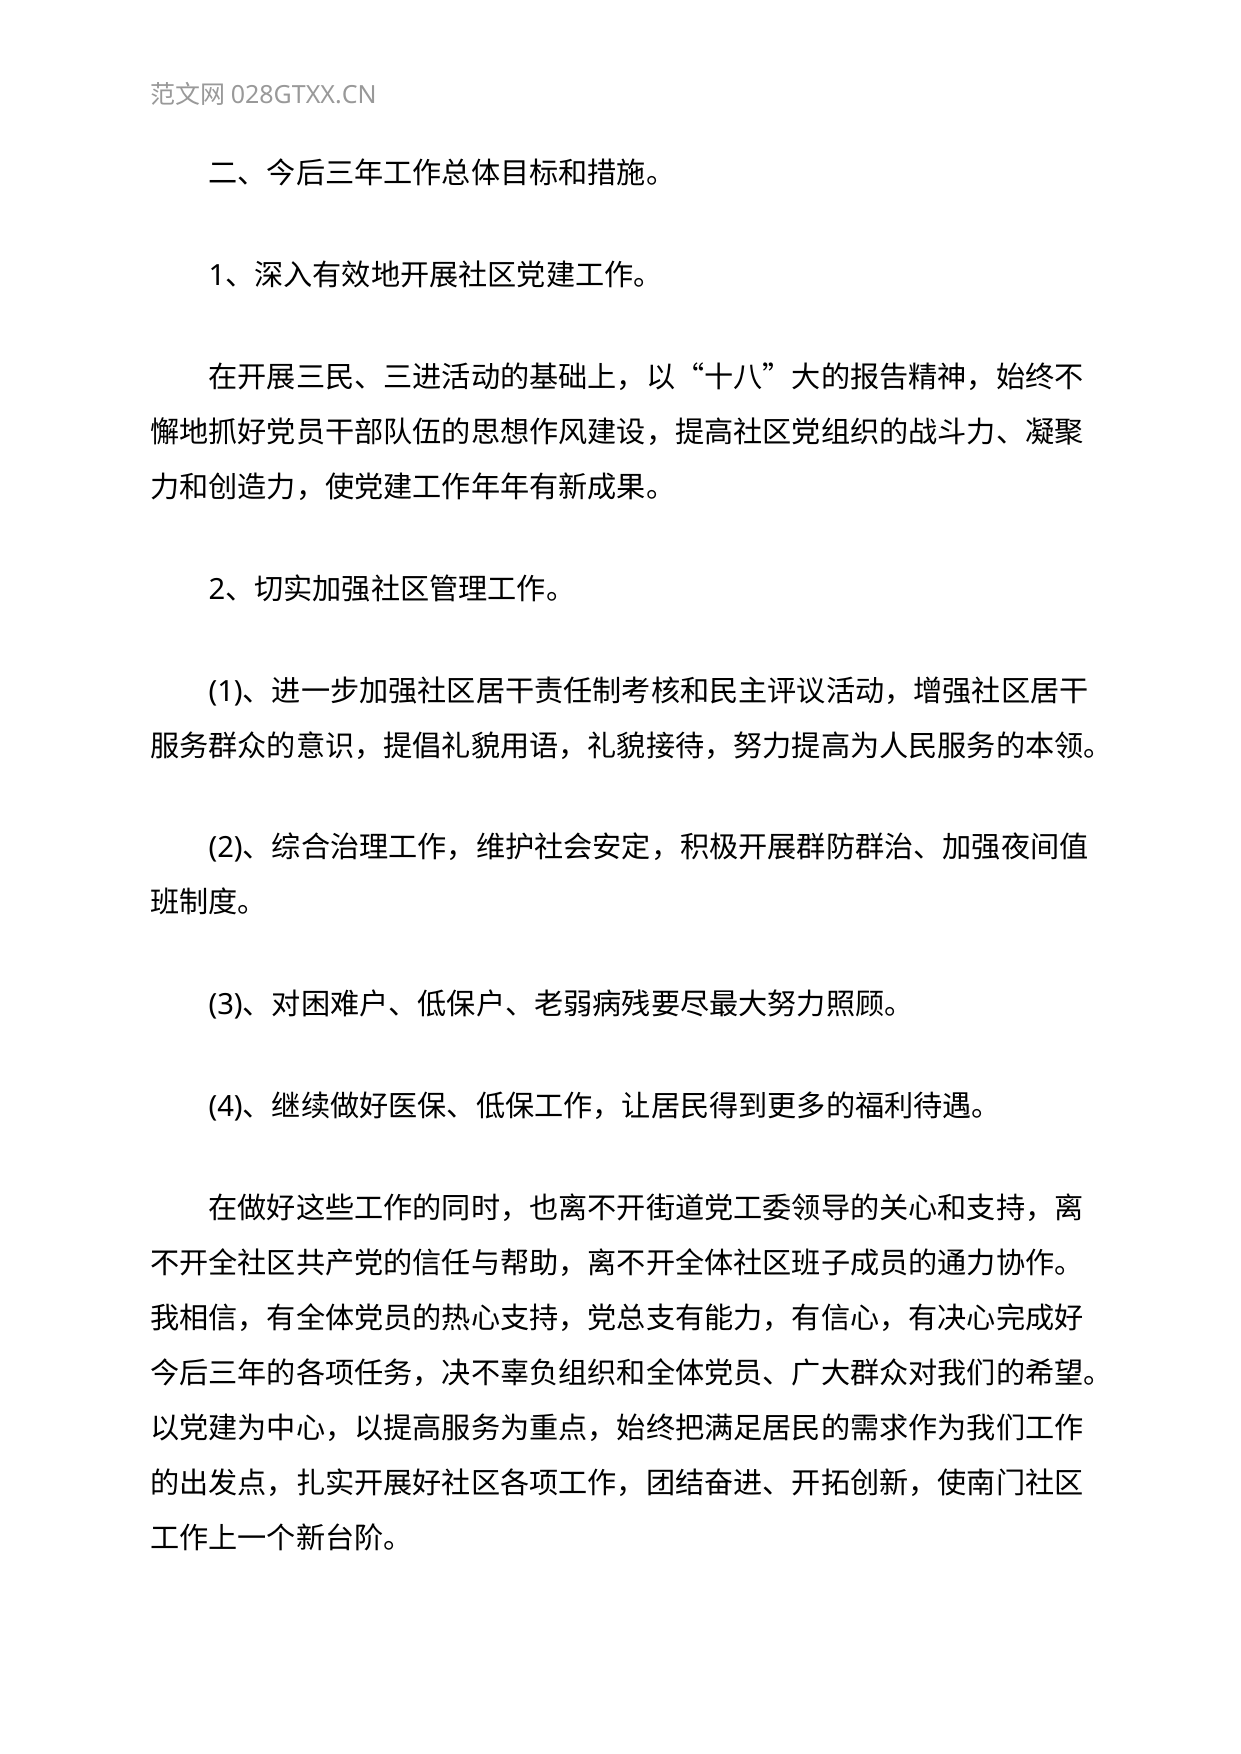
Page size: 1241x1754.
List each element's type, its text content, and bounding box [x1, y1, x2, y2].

text 2、切实加强社区管理工作。 [150, 565, 1090, 608]
text 在做好这些工作的同时，也离不开街道党工委领导的关心和支持，离不开全社区共产党的信任与帮助，离不开全体社区班子成员的通力协作。我相信，有全体党员的热心支持，党总支有能力，有信心，有决心完成好今后三年的各项任务，决不辜负组织和全体党员、广大群众对我们的希望。以党建为中心，以提高服务为重点，始终把满足居民的需求作为我们工作的出发点，扎实开展好社区各项工作，团结奋进、开拓创新，使南门社区工作上一个新台阶。 [150, 1185, 1090, 1556]
text 1、深入有效地开展社区党建工作。 [150, 252, 1090, 294]
text (3)、对困难户、低保户、老弱病残要尽最大努力照顾。 [150, 981, 1090, 1023]
text (4)、继续做好医保、低保工作，让居民得到更多的福利待遇。 [150, 1083, 1090, 1125]
text 在开展三民、三进活动的基础上，以“十八”大的报告精神，始终不懈地抓好党员干部队伍的思想作风建设，提高社区党组织的战斗力、凝聚力和创造力，使党建工作年年有新成果。 [150, 354, 1090, 506]
text (2)、综合治理工作，维护社会安定，积极开展群防群治、加强夜间值班制度。 [150, 824, 1090, 921]
text (1)、进一步加强社区居干责任制考核和民主评议活动，增强社区居干服务群众的意识，提倡礼貌用语，礼貌接待，努力提高为人民服务的本领。 [150, 667, 1090, 764]
text 二、今后三年工作总体目标和措施。 [150, 150, 1090, 192]
